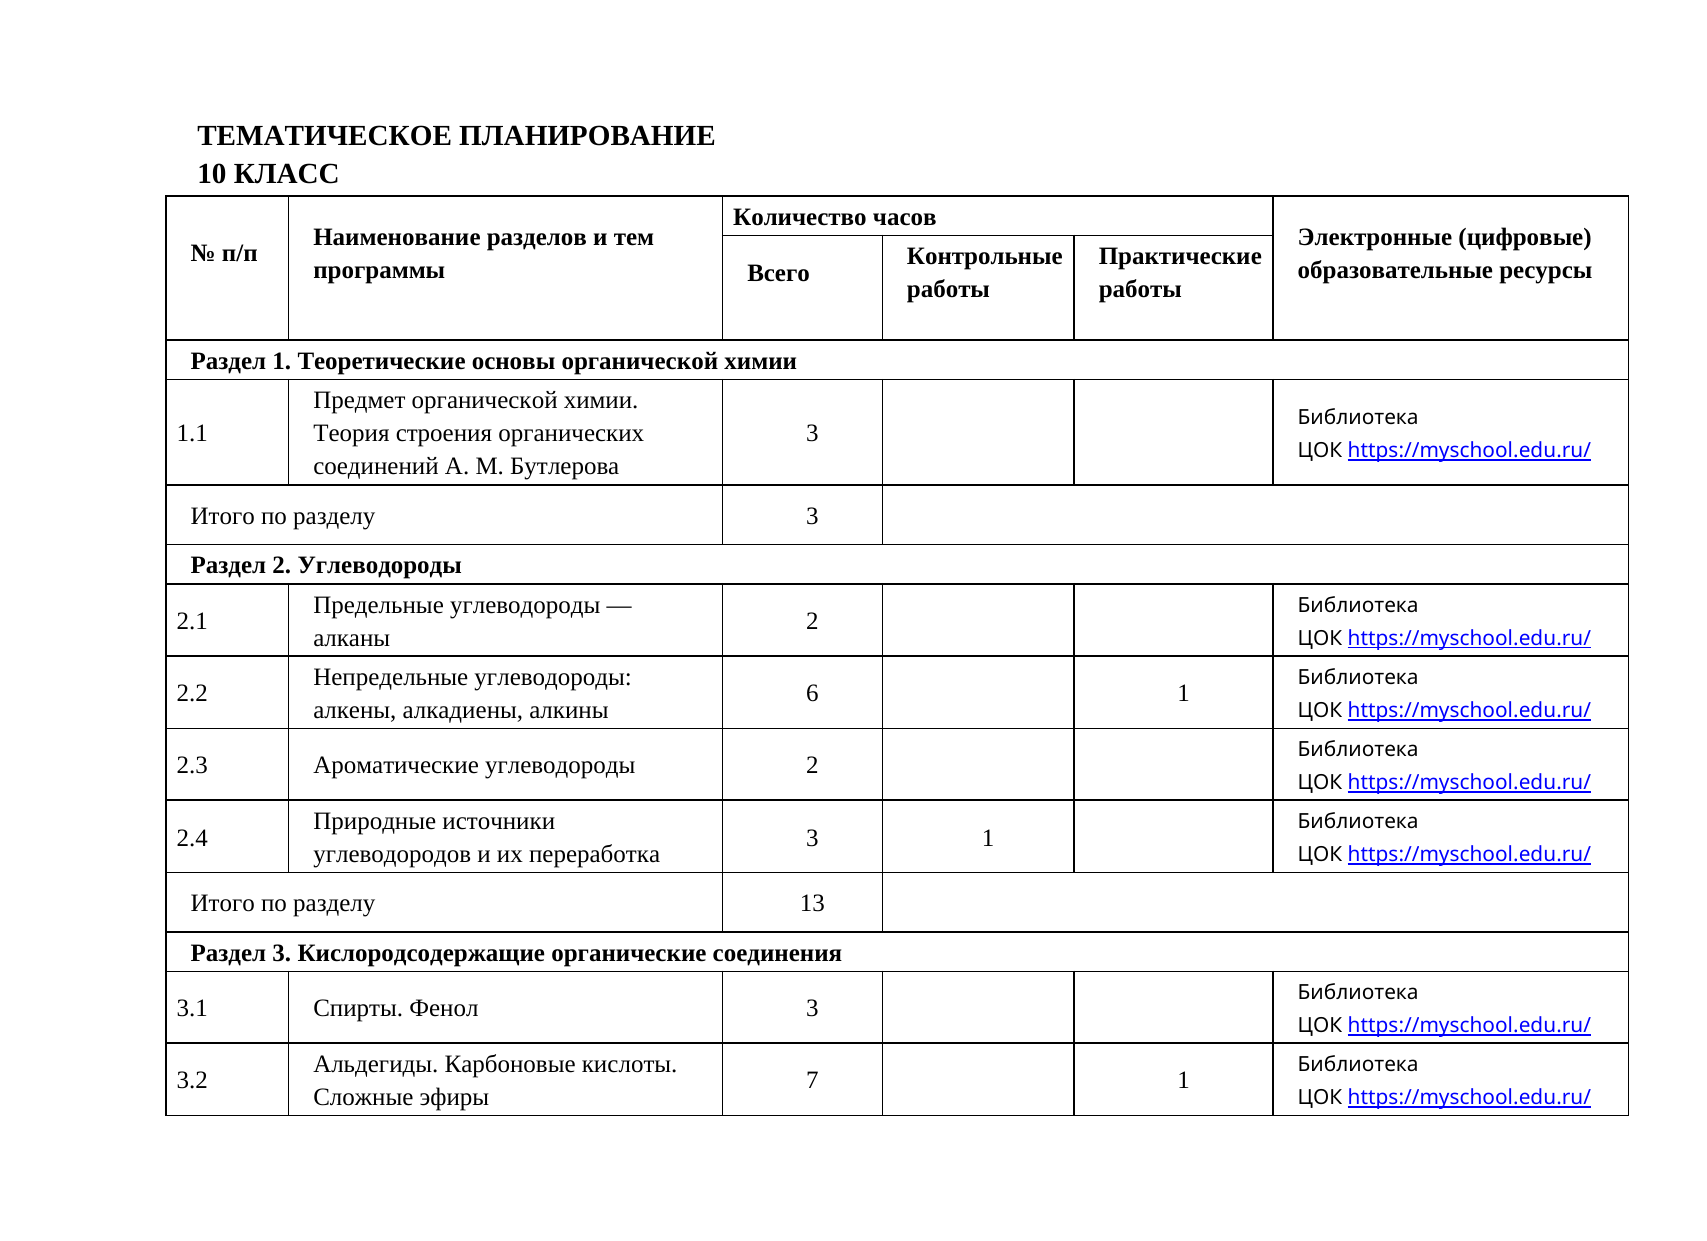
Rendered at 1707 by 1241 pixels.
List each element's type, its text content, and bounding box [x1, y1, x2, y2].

table_cell [883, 1044, 1073, 1115]
table_cell 2.2 [167, 657, 288, 728]
table_cell Практические работы [1075, 236, 1272, 339]
table_cell 3 [723, 380, 882, 484]
table_cell [883, 380, 1073, 484]
table_cell 2.4 [167, 801, 288, 872]
table_cell Библиотека ЦОК https://myschool.edu.ru/ [1274, 972, 1628, 1042]
table_cell Ароматические углеводороды [289, 729, 722, 799]
table_cell Раздел 3. Кислородсодержащие органические соединения [167, 933, 1628, 971]
table_cell [883, 972, 1073, 1042]
table_cell [883, 729, 1073, 799]
text 10 КЛАСС [190, 157, 1618, 190]
table_cell Природные источники углеводородов и их переработка [289, 801, 722, 872]
table_cell [883, 657, 1073, 728]
table_cell Всего [723, 236, 882, 339]
table_cell Непредельные углеводороды: алкены, алкадиены, алкины [289, 657, 722, 728]
table_cell Библиотека ЦОК https://myschool.edu.ru/ [1274, 380, 1628, 484]
table_cell 3 [723, 972, 882, 1042]
table_header Количество часов [723, 197, 1272, 234]
table_cell [883, 486, 1628, 543]
table_header Электронные (цифровые) образовательные ресурсы [1274, 197, 1628, 339]
table_cell 1 [1075, 657, 1272, 728]
table_cell Предмет органической химии. Теория строения органических соединений А. М. Бутлерова [289, 380, 722, 484]
table_header № п/п [167, 197, 288, 339]
table_cell 3 [723, 486, 882, 543]
table_cell Библиотека ЦОК https://myschool.edu.ru/ [1274, 657, 1628, 728]
table_cell Альдегиды. Карбоновые кислоты. Сложные эфиры [289, 1044, 722, 1115]
table_cell Спирты. Фенол [289, 972, 722, 1042]
table_cell Библиотека ЦОК https://myschool.edu.ru/ [1274, 801, 1628, 872]
table_cell 7 [723, 1044, 882, 1115]
table_cell 2.3 [167, 729, 288, 799]
table_cell 2 [723, 585, 882, 655]
table_cell Раздел 1. Теоретические основы органической химии [167, 341, 1628, 379]
table_cell 6 [723, 657, 882, 728]
table_cell Библиотека ЦОК https://myschool.edu.ru/ [1274, 585, 1628, 655]
table_cell 1 [1075, 1044, 1272, 1115]
table_cell Контрольные работы [883, 236, 1073, 339]
text ТЕМАТИЧЕСКОЕ ПЛАНИРОВАНИЕ [190, 118, 1618, 152]
table_cell Итого по разделу [167, 873, 722, 931]
table_cell Предельные углеводороды — алканы [289, 585, 722, 655]
table_cell 2 [723, 729, 882, 799]
table_header Наименование разделов и тем программы [289, 197, 722, 339]
table_cell Раздел 2. Углеводороды [167, 545, 1628, 583]
table_cell [1075, 380, 1272, 484]
table_cell [1075, 972, 1272, 1042]
table_cell 3.2 [167, 1044, 288, 1115]
table_cell [1075, 801, 1272, 872]
table_cell 3 [723, 801, 882, 872]
table_cell 3.1 [167, 972, 288, 1042]
table_cell 1 [883, 801, 1073, 872]
table_cell [1075, 729, 1272, 799]
table_cell [883, 873, 1628, 931]
table_cell 2.1 [167, 585, 288, 655]
table_cell Библиотека ЦОК https://myschool.edu.ru/ [1274, 729, 1628, 799]
table_cell 13 [723, 873, 882, 931]
table_cell [1075, 585, 1272, 655]
table_cell 1.1 [167, 380, 288, 484]
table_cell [1274, 1044, 1628, 1115]
table_cell [883, 585, 1073, 655]
table_cell Итого по разделу [167, 486, 722, 543]
